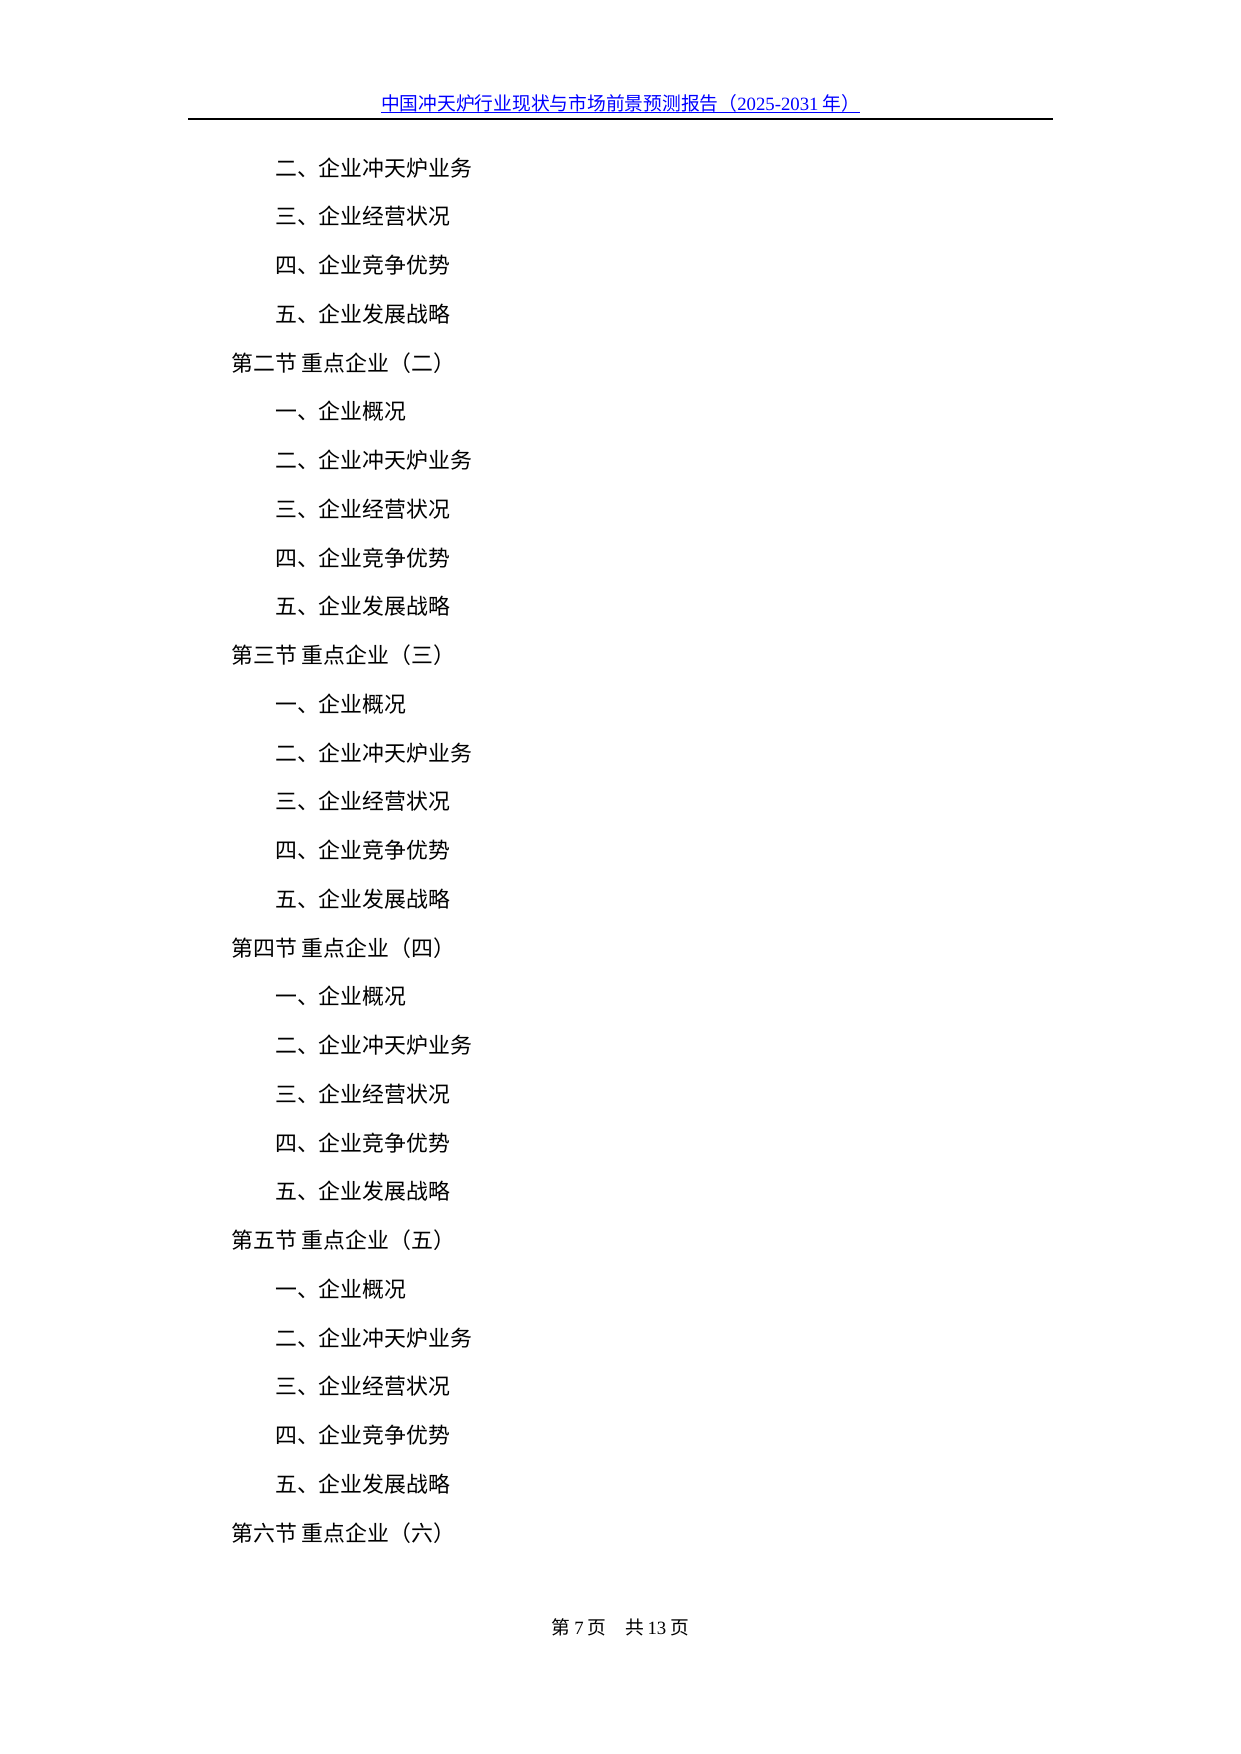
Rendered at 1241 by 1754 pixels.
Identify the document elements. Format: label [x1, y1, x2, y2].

text [187, 150, 1053, 1548]
